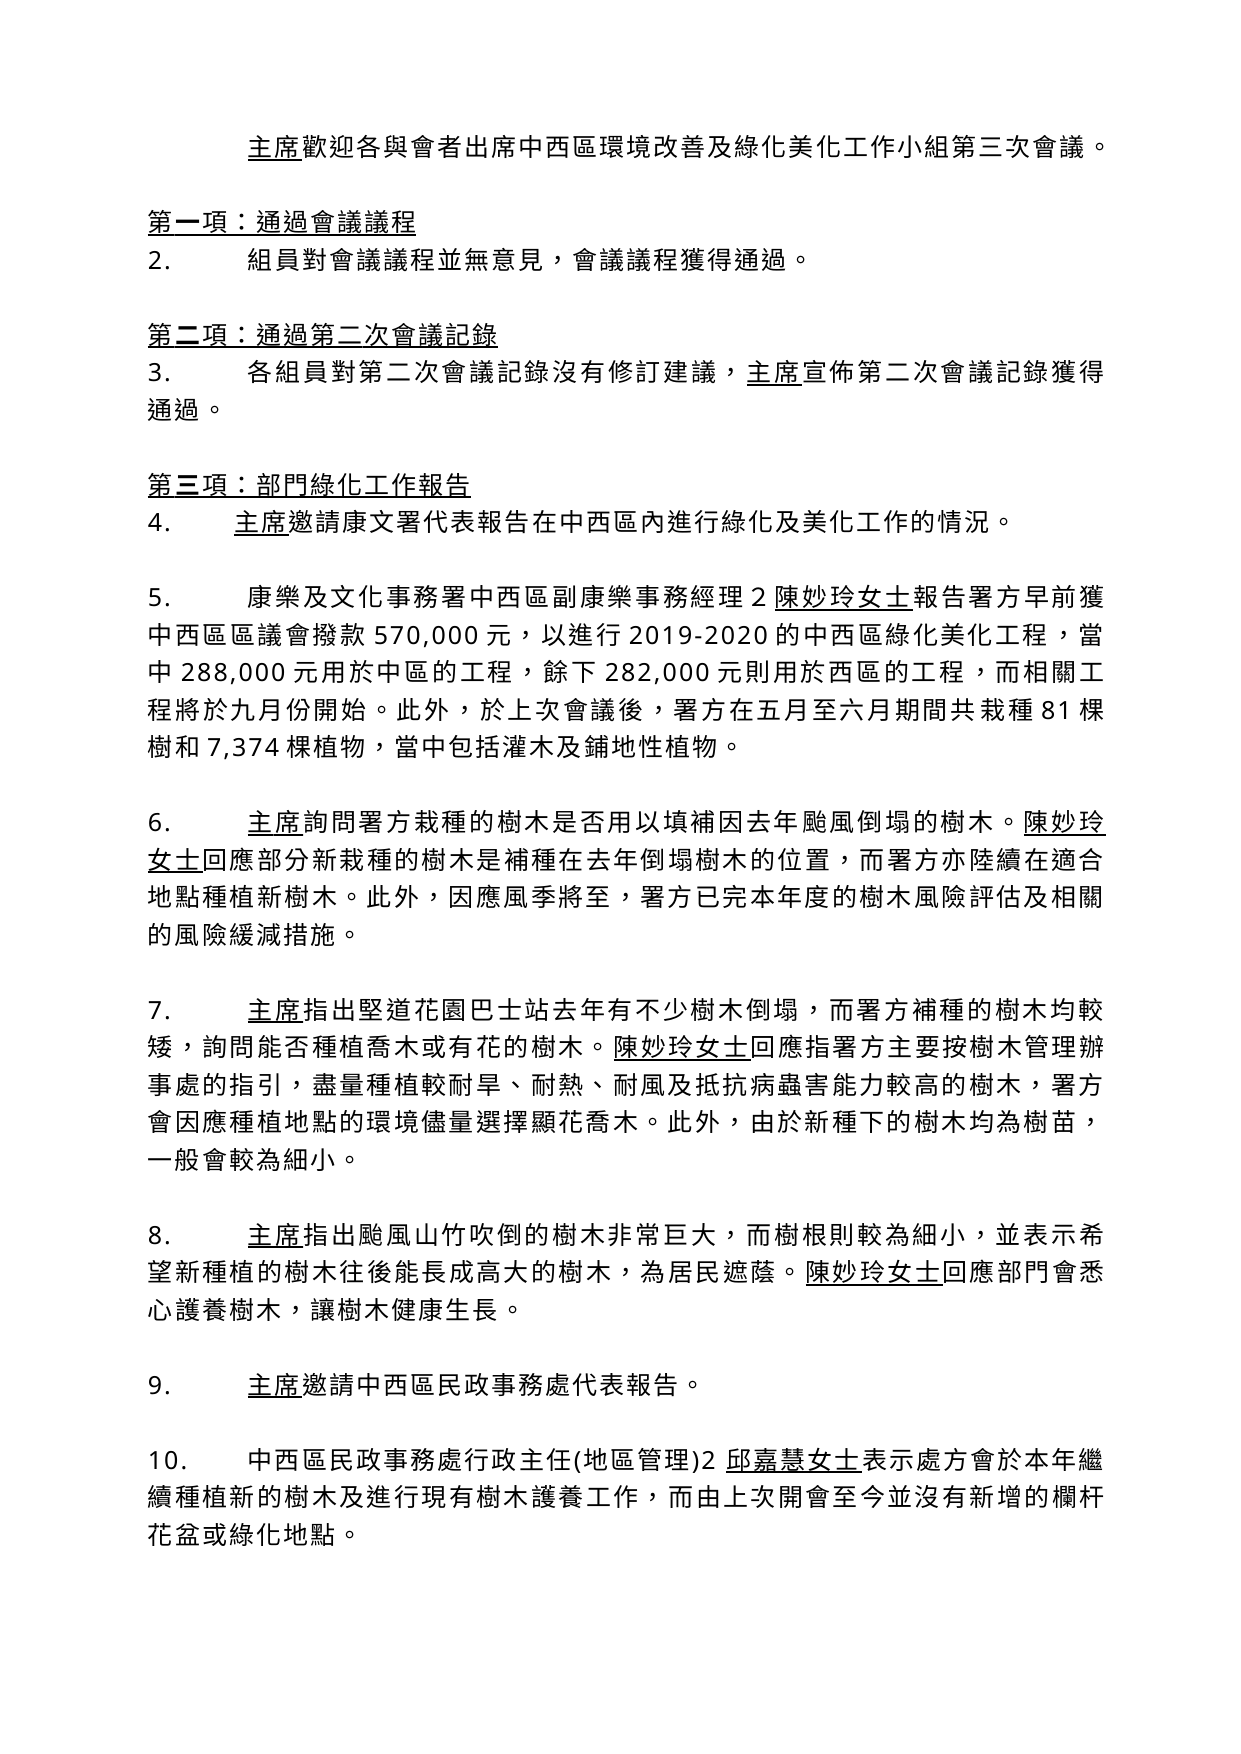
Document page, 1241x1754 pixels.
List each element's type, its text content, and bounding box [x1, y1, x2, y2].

text 6. 主席詢問署方栽種的樹木是否用以填補因去年颱風倒塌的樹木。陳妙玲女士回應部分新栽種的樹木是補種在去年倒塌樹木的位置，而署方亦陸續在適合地點種植新樹木。此外，因應風季將至，署方已完本年度的樹木風險評估及相關的風險緩減措施。 [148, 802, 1104, 952]
text 主席歡迎各與會者出席中西區環境改善及綠化美化工作小組第三次會議。 [148, 127, 1104, 164]
text 第一項：通過會議議程 [148, 202, 1104, 239]
text 5. 康樂及文化事務署中西區副康樂事務經理２陳妙玲女士報告署方早前獲中西區區議會撥款570,000元，以進行2019-2020的中西區綠化美化工程，當中288,000元用於中區的工程，餘下282,000元則用於西區的工程，而相關工程將於九月份開始。此外，於上次會議後，署方在五月至六月期間共栽種81棵樹和7,374棵植物，當中包括灌木及鋪地性植物。 [148, 577, 1104, 764]
text 4. 主席邀請康文署代表報告在中西區內進行綠化及美化工作的情況。 [148, 502, 1104, 577]
text 10. 中西區民政事務處行政主任(地區管理)2 邱嘉慧女士表示處方會於本年繼續種植新的樹木及進行現有樹木護養工作，而由上次開會至今並沒有新增的欄杆花盆或綠化地點。 [148, 1439, 1104, 1552]
text 第三項：部門綠化工作報告 [148, 464, 1104, 502]
text 7. 主席指出堅道花園巴士站去年有不少樹木倒塌，而署方補種的樹木均較矮，詢問能否種植喬木或有花的樹木。陳妙玲女士回應指署方主要按樹木管理辦事處的指引，盡量種植較耐旱、耐熱、耐風及抵抗病蟲害能力較高的樹木，署方會因應種植地點的環境儘量選擇顯花喬木。此外，由於新種下的樹木均為樹苗，一般會較為細小。 [148, 989, 1104, 1177]
text 2. 組員對會議議程並無意見，會議議程獲得通過。 [148, 239, 1104, 314]
text 3. 各組員對第二次會議記錄沒有修訂建議，主席宣佈第二次會議記錄獲得通過。 [148, 352, 1104, 427]
text 8. 主席指出颱風山竹吹倒的樹木非常巨大，而樹根則較為細小，並表示希望新種植的樹木往後能長成高大的樹木，為居民遮蔭。陳妙玲女士回應部門會悉心護養樹木，讓樹木健康生長。 [148, 1214, 1104, 1327]
text 9. 主席邀請中西區民政事務處代表報告。 [148, 1364, 1104, 1402]
text 第二項：通過第二次會議記錄 [148, 314, 1104, 352]
